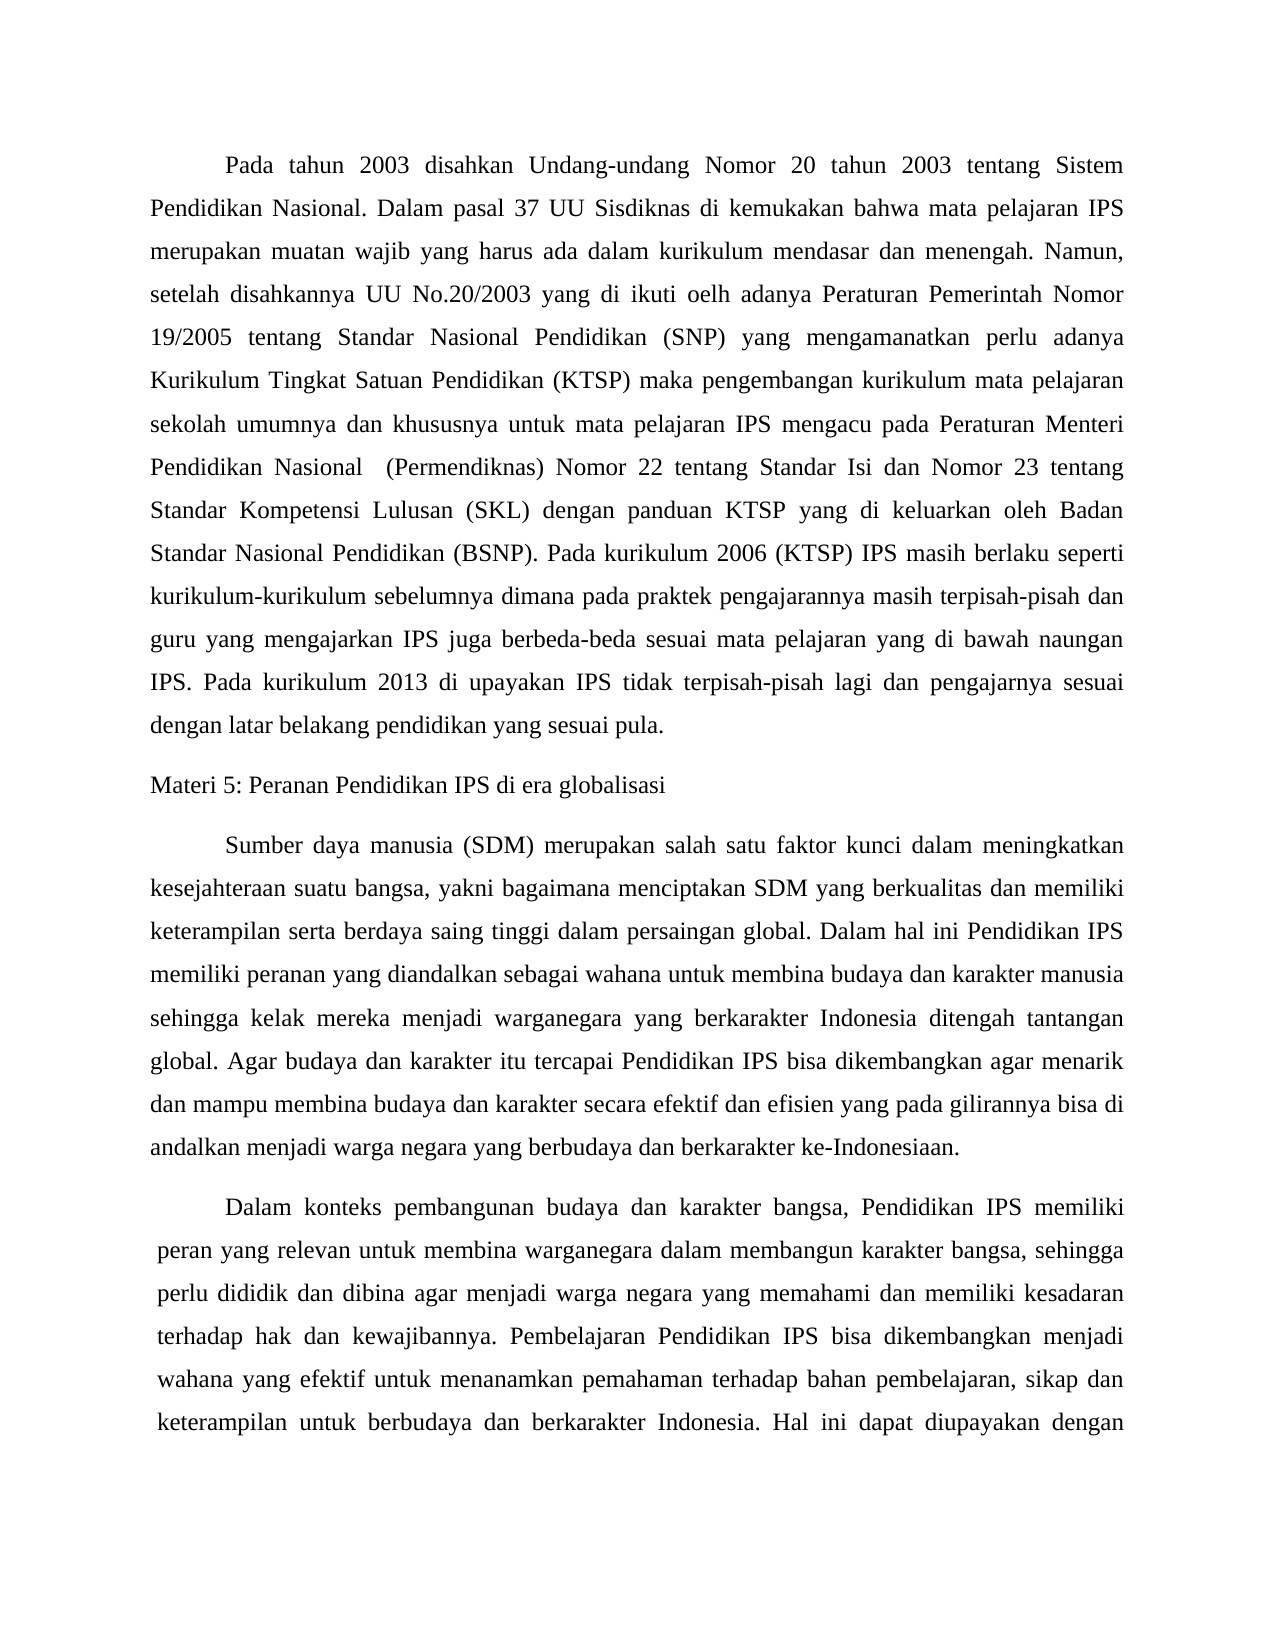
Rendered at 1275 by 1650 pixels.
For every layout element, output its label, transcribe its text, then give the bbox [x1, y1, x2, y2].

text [157, 1192, 1125, 1436]
text Pada tahun 2003 disahkan Undang-undang Nomor 20 tahun 2003 tentang Sistem Pendidikan Nasional. Dalam pasal 37 UU Sisdiknas di kemukakan bahwa mata pelajaran IPS merupakan muatan wajib yang harus ada dalam kurikulum mendasar dan menengah. Namun, setelah disahkannya UU No.20/2003 yang di ikuti oelh adanya Peraturan Pemerintah Nomor 19/2005 tentang Standar Nasional Pendidikan (SNP) yang mengamanatkan perlu adanya Kurikulum Tingkat Satuan Pendidikan (KTSP) maka pengembangan kurikulum mata pelajaran sekolah umumnya dan khususnya untuk mata pelajaran IPS mengacu pada Peraturan Menteri Pendidikan Nasional (Permendiknas) Nomor 22 tentang Standar Isi dan Nomor 23 tentang Standar Kompetensi Lulusan (SKL) dengan panduan KTSP yang di keluarkan oleh Badan Standar Nasional Pendidikan (BSNP). Pada kurikulum 2006 (KTSP) IPS masih berlaku seperti kurikulum-kurikulum sebelumnya dimana pada praktek pengajarannya masih terpisah-pisah dan guru yang mengajarkan IPS juga berbeda-beda sesuai mata pelajaran yang di bawah naungan IPS. Pada kurikulum 2013 di upayakan IPS tidak terpisah-pisah lagi dan pengajarnya sesuai dengan latar belakang pendidikan yang sesuai pula. [150, 150, 1125, 739]
text Sumber daya manusia (SDM) merupakan salah satu faktor kunci dalam meningkatkan kesejahteraan suatu bangsa, yakni bagaimana menciptakan SDM yang berkualitas dan memiliki keterampilan serta berdaya saing tinggi dalam persaingan global. Dalam hal ini Pendidikan IPS memiliki peranan yang diandalkan sebagai wahana untuk membina budaya dan karakter manusia sehingga kelak mereka menjadi warganegara yang berkarakter Indonesia ditengah tantangan global. Agar budaya dan karakter itu tercapai Pendidikan IPS bisa dikembangkan agar menarik dan mampu membina budaya dan karakter secara efektif dan efisien yang pada gilirannya bisa di andalkan menjadi warga negara yang berbudaya dan berkarakter ke-Indonesiaan. [150, 830, 1125, 1161]
text Materi 5: Peranan Pendidikan IPS di era globalisasi [150, 770, 1125, 799]
